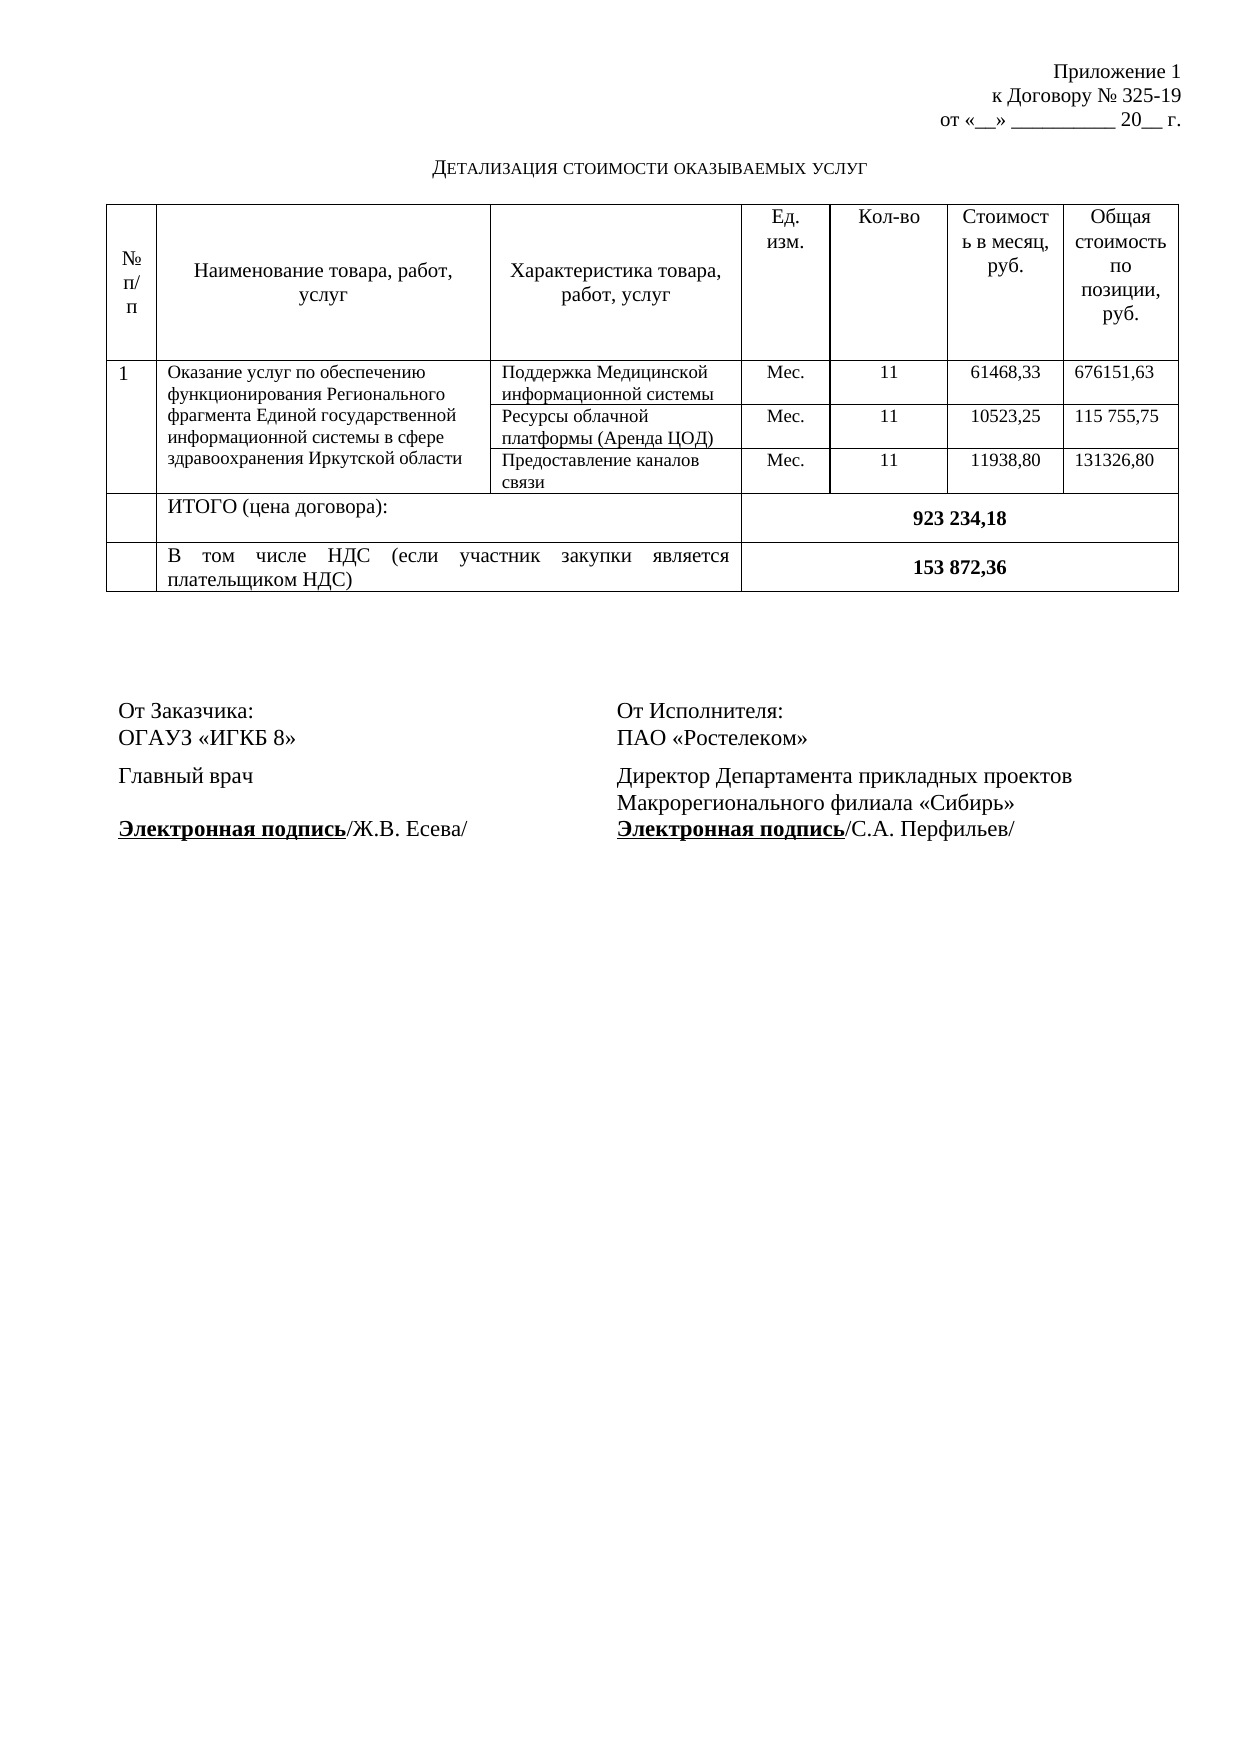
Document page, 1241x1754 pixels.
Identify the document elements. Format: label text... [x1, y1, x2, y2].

table_cell [107, 543, 156, 591]
table_header От Исполнителя: [605, 697, 1104, 724]
table_cell В том числе НДС (если участник закупки является плательщиком НДС) [157, 543, 741, 591]
table_header № п/п [107, 205, 156, 360]
table_header Наименование товара, работ, услуг [157, 205, 490, 360]
text Детализация стоимости оказываемых услуг [118, 155, 1181, 179]
table_header От Заказчика: [107, 697, 605, 724]
table_cell Мес. [742, 361, 829, 404]
text от «__» __________ 20__ г. [118, 107, 1181, 131]
table_cell 115 755,75 [1064, 405, 1178, 448]
table_cell 11 [831, 361, 947, 404]
table_cell 131326,80 [1064, 449, 1178, 492]
table_cell 923 234,18 [742, 494, 1178, 542]
table_cell 1 [107, 361, 156, 492]
text к Договору № 325-19 [118, 83, 1181, 107]
table_cell Мес. [742, 449, 829, 492]
table_cell Ресурсы облачной платформы (Аренда ЦОД) [491, 405, 741, 448]
table_cell ОГАУЗ «ИГКБ 8» Главный врач [107, 724, 605, 815]
table_cell 61468,33 [948, 361, 1063, 404]
table_cell Электронная подпись/С.А. Перфильев/ [605, 815, 1104, 842]
table_header Ед. изм. [742, 205, 829, 360]
table_cell Электронная подпись/Ж.В. Есева/ [107, 815, 605, 842]
table_cell 676151,63 [1064, 361, 1178, 404]
text Приложение 1 [118, 59, 1181, 83]
table_cell Поддержка Медицинской информационной системы [491, 361, 741, 404]
table_cell 11938,80 [948, 449, 1063, 492]
table_cell Оказание услуг по обеспечению функционирования Регионального фрагмента Единой государственной информационной системы в сфере здравоохранения Иркутской области [157, 361, 490, 492]
table_cell Мес. [742, 405, 829, 448]
table_cell 153 872,36 [742, 543, 1178, 591]
table_header Общая стоимость по позиции, руб. [1064, 205, 1178, 360]
table_cell 10523,25 [948, 405, 1063, 448]
table_cell ПАО «Ростелеком» Директор Департамента прикладных проектов Макрорегионального филиала «Сибирь» [605, 724, 1104, 815]
table_header Кол-во [831, 205, 947, 360]
table_cell Предоставление каналов связи [491, 449, 741, 492]
table_cell 11 [831, 449, 947, 492]
table_cell [107, 494, 156, 542]
table_cell ИТОГО (цена договора): [157, 494, 741, 542]
table_header Характеристика товара, работ, услуг [491, 205, 741, 360]
table_header Стоимость в месяц, руб. [948, 205, 1063, 360]
table_cell 11 [831, 405, 947, 448]
